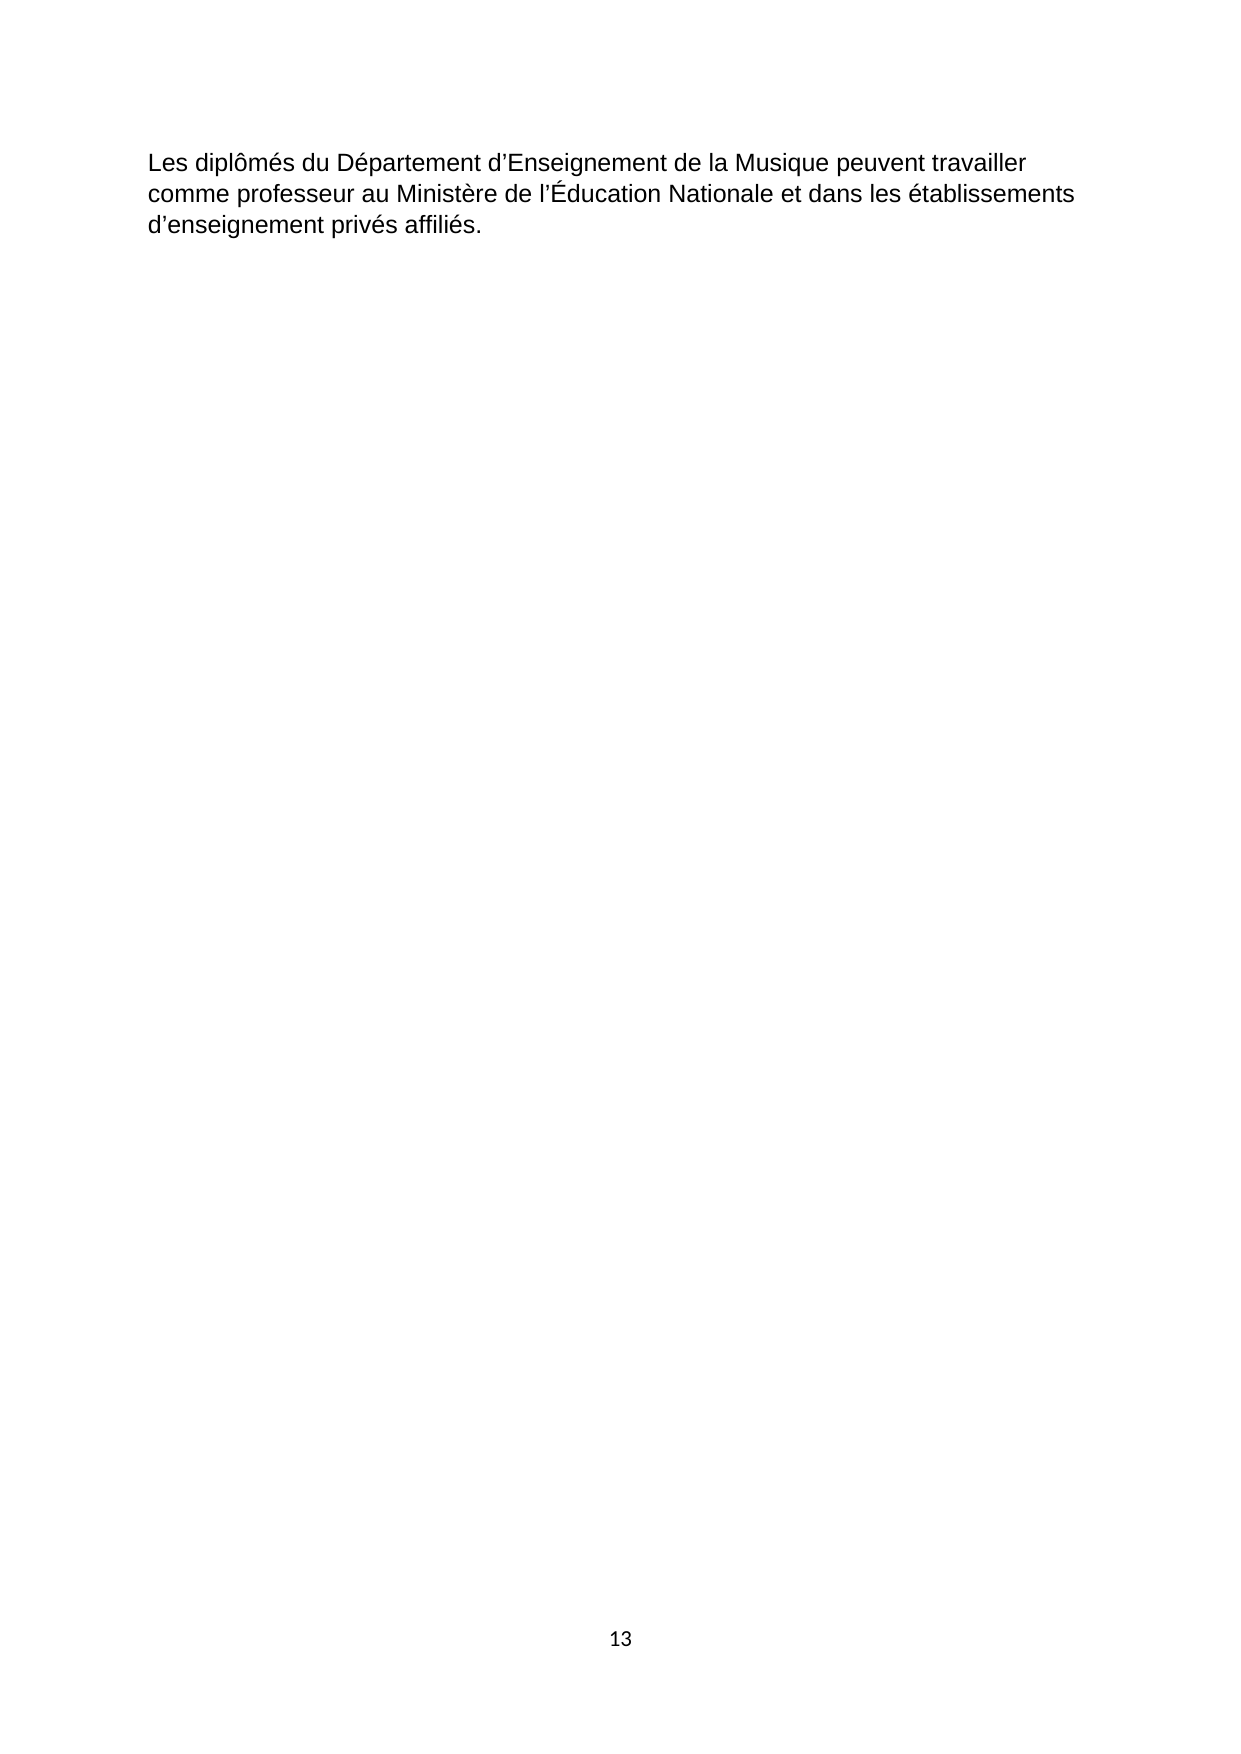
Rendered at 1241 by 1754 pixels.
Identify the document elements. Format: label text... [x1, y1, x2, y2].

text Les diplômés du Département d’Enseignement de la Musique peuvent travailler comme professeur au Ministère de l’Éducation Nationale et dans les établissements d’enseignement privés affiliés. [148, 148, 1093, 238]
